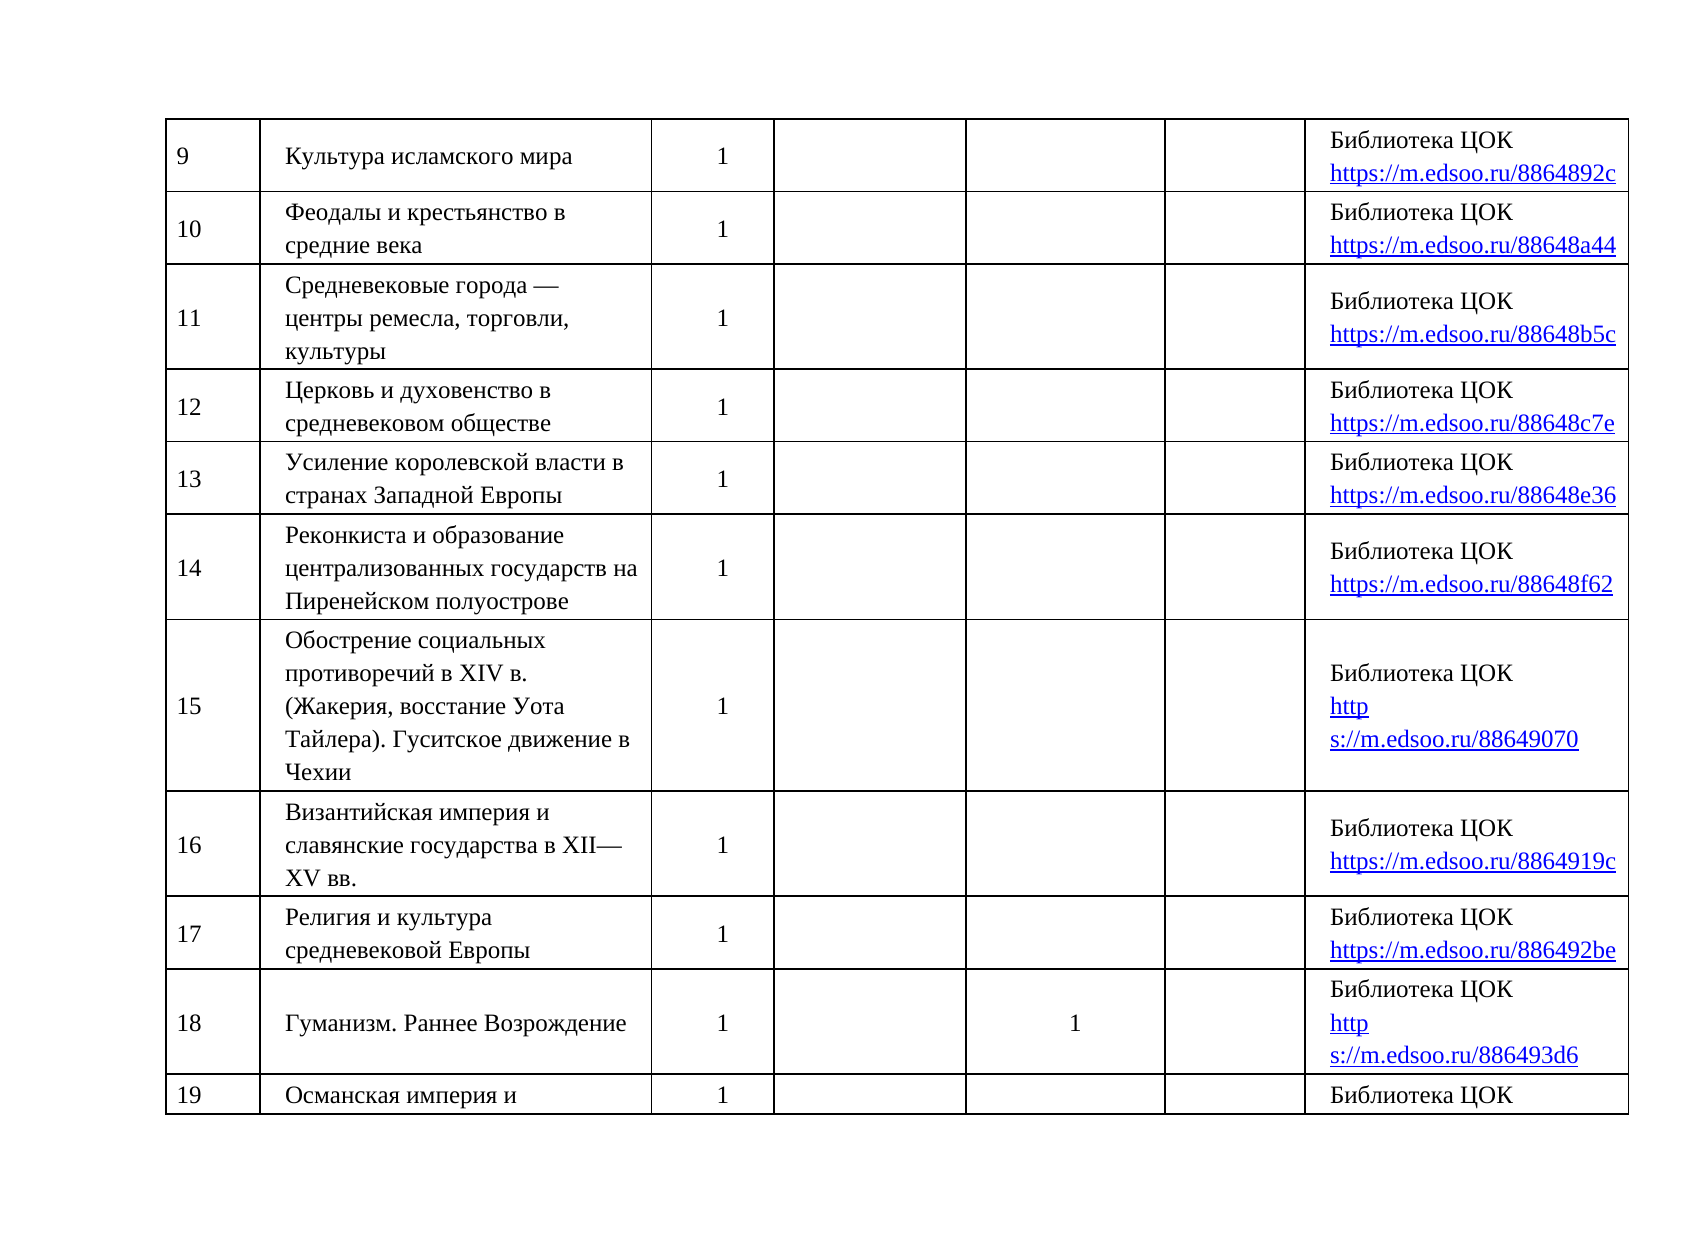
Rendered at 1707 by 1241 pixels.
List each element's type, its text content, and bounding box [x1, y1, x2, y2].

table_cell [775, 515, 965, 618]
table_cell Библиотека ЦОК https://m.edsoo.ru/88648a44 [1306, 192, 1628, 263]
table_cell Библиотека ЦОК https://m.edsoo.ru/8864892c [1306, 120, 1628, 191]
table_cell Библиотека ЦОК https://m.edsoo.ru/88648e36 [1306, 442, 1628, 513]
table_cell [261, 1075, 651, 1113]
table_cell [775, 620, 965, 790]
table_cell Библиотека ЦОК https://m.edsoo.ru/88648f62 [1306, 515, 1628, 618]
table_cell 1 [652, 120, 773, 191]
table_cell 1 [652, 370, 773, 441]
table_cell 1 [652, 442, 773, 513]
table_cell 1 [652, 620, 773, 790]
table_cell [775, 442, 965, 513]
table_cell 19 [167, 1075, 259, 1113]
table_cell Усиление королевской власти в странах Западной Европы [261, 442, 651, 513]
table_cell 18 [167, 970, 259, 1073]
table_cell [1166, 970, 1304, 1073]
table_cell [967, 792, 1164, 895]
table_cell 1 [652, 192, 773, 263]
table_cell Библиотека ЦОК https://m.edsoo.ru/8864919c [1306, 792, 1628, 895]
table_cell Средневековые города — центры ремесла, торговли, культуры [261, 265, 651, 368]
table_cell 16 [167, 792, 259, 895]
table_cell [775, 897, 965, 968]
table_cell Гуманизм. Раннее Возрождение [261, 970, 651, 1073]
table_cell 14 [167, 515, 259, 618]
table_cell 17 [167, 897, 259, 968]
table_cell Библиотека ЦОК https://m.edsoo.ru/886493d6 [1306, 970, 1628, 1073]
table_cell Библиотека ЦОК https://m.edsoo.ru/88648b5c [1306, 265, 1628, 368]
table_cell 1 [652, 1075, 773, 1113]
table_cell 1 [652, 265, 773, 368]
table_cell [775, 192, 965, 263]
table_cell [775, 970, 965, 1073]
table_cell Библиотека ЦОК https://m.edsoo.ru/88648c7e [1306, 370, 1628, 441]
table_cell [967, 265, 1164, 368]
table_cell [1306, 1075, 1628, 1113]
table_cell [1166, 120, 1304, 191]
table_cell [775, 265, 965, 368]
table_cell [1166, 897, 1304, 968]
table_cell [1166, 1075, 1304, 1113]
table_cell Библиотека ЦОК https://m.edsoo.ru/886492be [1306, 897, 1628, 968]
table_cell 9 [167, 120, 259, 191]
table_cell [1166, 515, 1304, 618]
table_cell [1166, 620, 1304, 790]
table_cell [967, 442, 1164, 513]
table_cell Феодалы и крестьянство в средние века [261, 192, 651, 263]
table_cell [1166, 192, 1304, 263]
table_cell 10 [167, 192, 259, 263]
table_cell [967, 1075, 1164, 1113]
table_cell [1166, 370, 1304, 441]
table_cell 15 [167, 620, 259, 790]
table_cell [967, 515, 1164, 618]
table_cell 11 [167, 265, 259, 368]
table_cell [775, 120, 965, 191]
table_cell [775, 1075, 965, 1113]
table_cell [967, 192, 1164, 263]
table_cell [1166, 265, 1304, 368]
table_cell Церковь и духовенство в средневековом обществе [261, 370, 651, 441]
table_cell 1 [652, 970, 773, 1073]
table_cell [967, 897, 1164, 968]
table_cell 1 [652, 897, 773, 968]
table_cell 1 [967, 970, 1164, 1073]
table_cell [967, 370, 1164, 441]
table_cell Реконкиста и образование централизованных государств на Пиренейском полуострове [261, 515, 651, 618]
table_cell Библиотека ЦОК https://m.edsoo.ru/88649070 [1306, 620, 1628, 790]
table_cell 12 [167, 370, 259, 441]
table_cell 1 [652, 515, 773, 618]
table_cell [1166, 442, 1304, 513]
table_cell 1 [652, 792, 773, 895]
table_cell Обострение социальных противоречий в ХIV в. (Жакерия, восстание Уота Тайлера). Гуситское движение в Чехии [261, 620, 651, 790]
table_cell [967, 620, 1164, 790]
table_cell Византийская империя и славянские государства в XII—XV вв. [261, 792, 651, 895]
table_cell [775, 370, 965, 441]
table_cell [1166, 792, 1304, 895]
table_cell Религия и культура средневековой Европы [261, 897, 651, 968]
table_cell 13 [167, 442, 259, 513]
table_cell Культура исламского мира [261, 120, 651, 191]
table_cell [967, 120, 1164, 191]
table_cell [775, 792, 965, 895]
